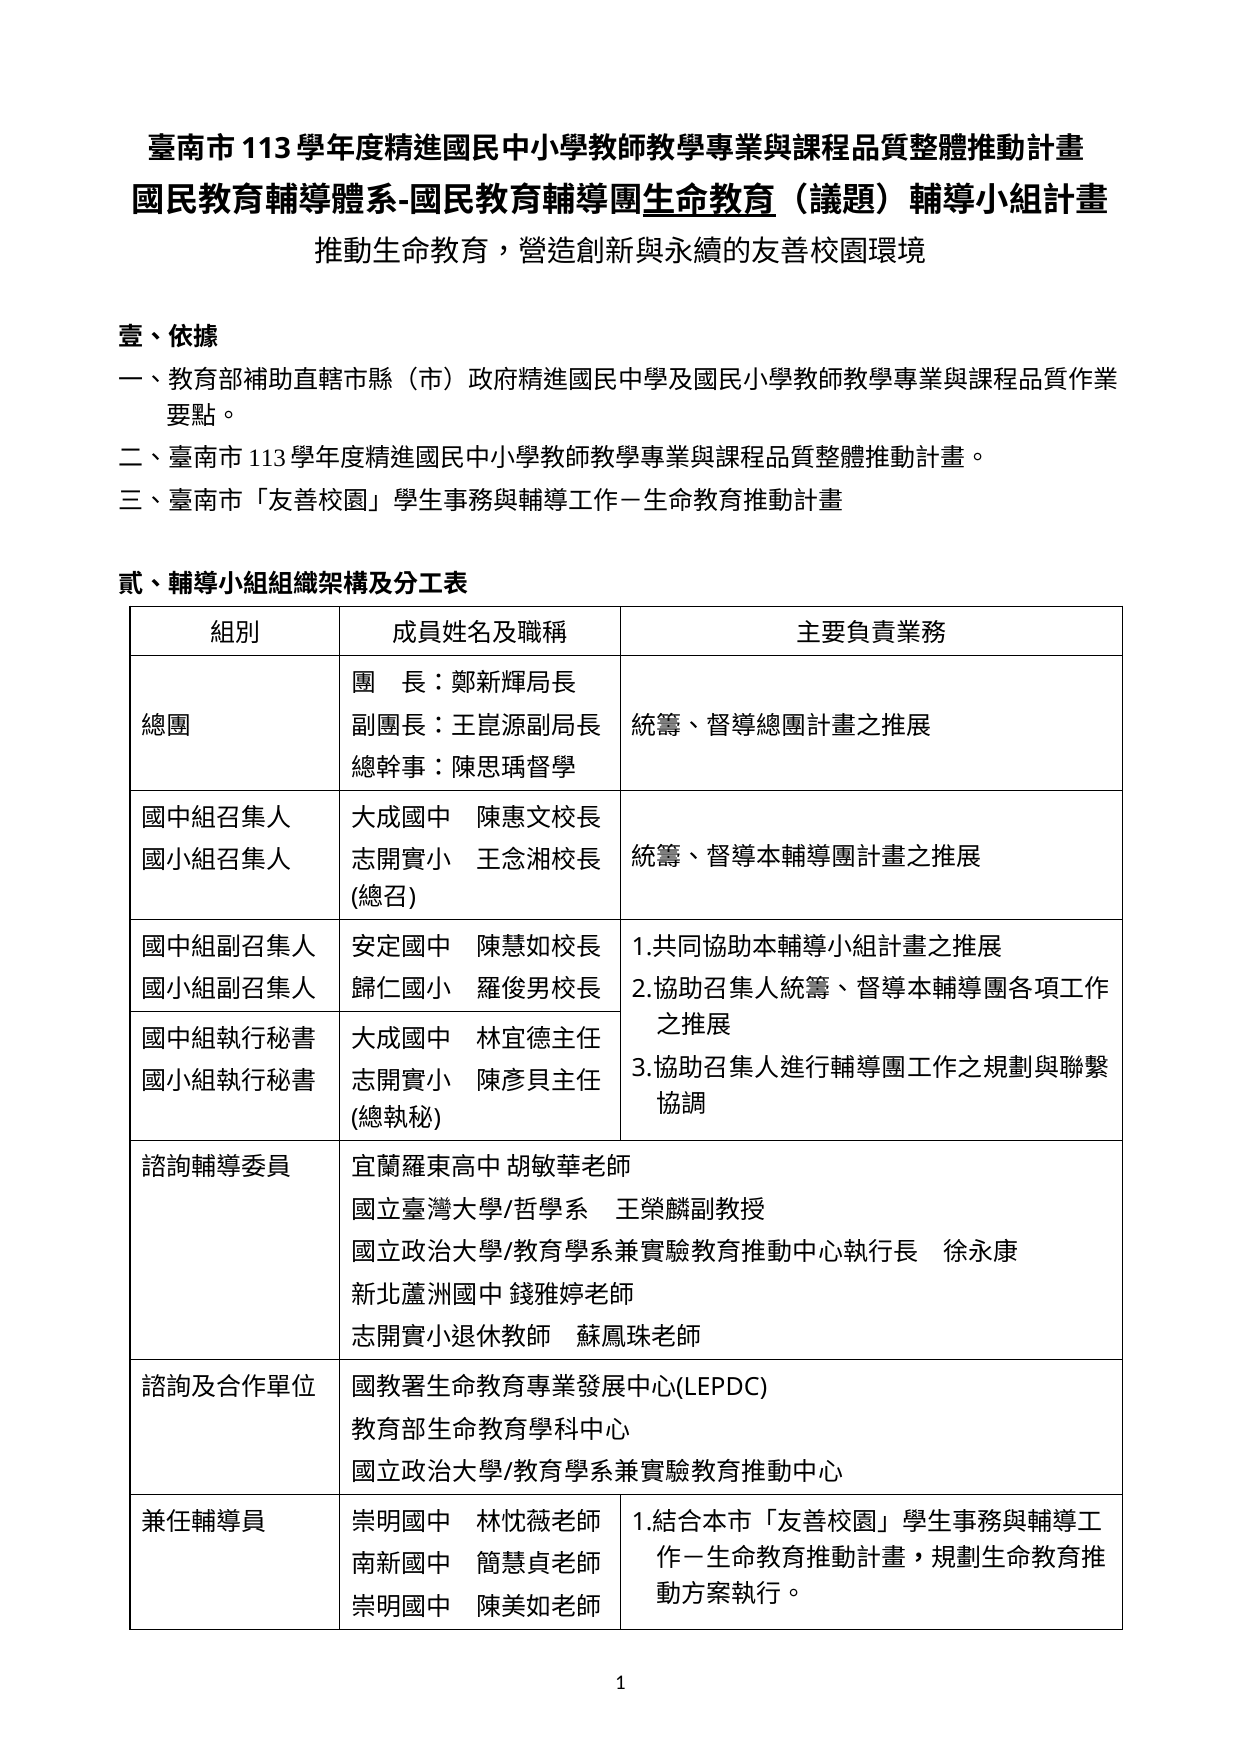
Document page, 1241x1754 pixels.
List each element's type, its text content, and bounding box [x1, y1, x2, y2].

table_cell 大成國中 林宜德主任 志開實小 陳彥貝主任(總執秘) [340, 1012, 620, 1139]
table_cell 諮詢及合作單位 [131, 1360, 339, 1494]
table_header 成員姓名及職稱 [340, 607, 620, 655]
table_cell 諮詢輔導委員 [131, 1141, 339, 1359]
text 一、教育部補助直轄市縣（市）政府精進國民中學及國民小學教師教學專業與課程品質作業要點。 [118, 359, 1122, 432]
text 三、臺南市「友善校園」學生事務與輔導工作－生命教育推動計畫 [118, 480, 1122, 517]
table_cell 宜蘭羅東高中 胡敏華老師 國立臺灣大學/哲學系 王榮麟副教授 國立政治大學/教育學系兼實驗教育推動中心執行長 徐永康 新北蘆洲國中 錢雅婷老師 志開實小退休教師 蘇鳳珠老師 [340, 1141, 1122, 1359]
table_header 組別 [131, 607, 339, 655]
text 二、臺南市113學年度精進國民中小學教師教學專業與課程品質整體推動計畫。 [118, 438, 1122, 474]
text 國民教育輔導體系-國民教育輔導團生命教育（議題）輔導小組計畫 [118, 173, 1122, 221]
table_cell 安定國中 陳慧如校長 歸仁國小 羅俊男校長 [340, 920, 620, 1011]
table_cell 國教署生命教育專業發展中心(LEPDC) 教育部生命教育學科中心 國立政治大學/教育學系兼實驗教育推動中心 [340, 1360, 1122, 1494]
table_cell 國中組執行秘書 國小組執行秘書 [131, 1012, 339, 1139]
table_cell 國中組副召集人 國小組副召集人 [131, 920, 339, 1011]
table_cell 1.共同協助本輔導小組計畫之推展 2.協助召集人統籌、督導本輔導團各項工作之推展 3.協助召集人進行輔導團工作之規劃與聯繫協調 [621, 920, 1122, 1139]
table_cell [621, 1495, 1122, 1629]
table_cell 總團 [131, 656, 339, 790]
table_cell 大成國中 陳惠文校長 志開實小 王念湘校長(總召) [340, 791, 620, 919]
table_cell 統籌、督導本輔導團計畫之推展 [621, 791, 1122, 919]
table_cell 國中組召集人 國小組召集人 [131, 791, 339, 919]
text 臺南市113學年度精進國民中小學教師教學專業與課程品質整體推動計畫 [74, 124, 1158, 167]
table_cell 統籌、督導總團計畫之推展 [621, 656, 1122, 790]
table_cell 團 長：鄭新輝局長 副團長：王崑源副局長 總幹事：陳思瑀督學 [340, 656, 620, 790]
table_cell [340, 1495, 620, 1629]
table_cell 兼任輔導員 [131, 1495, 339, 1629]
text 貳、輔導小組組織架構及分工表 [118, 563, 1122, 599]
text 壹、依據 [118, 317, 1122, 353]
text 推動生命教育，營造創新與永續的友善校園環境 [118, 228, 1122, 270]
table_header 主要負責業務 [621, 607, 1122, 655]
